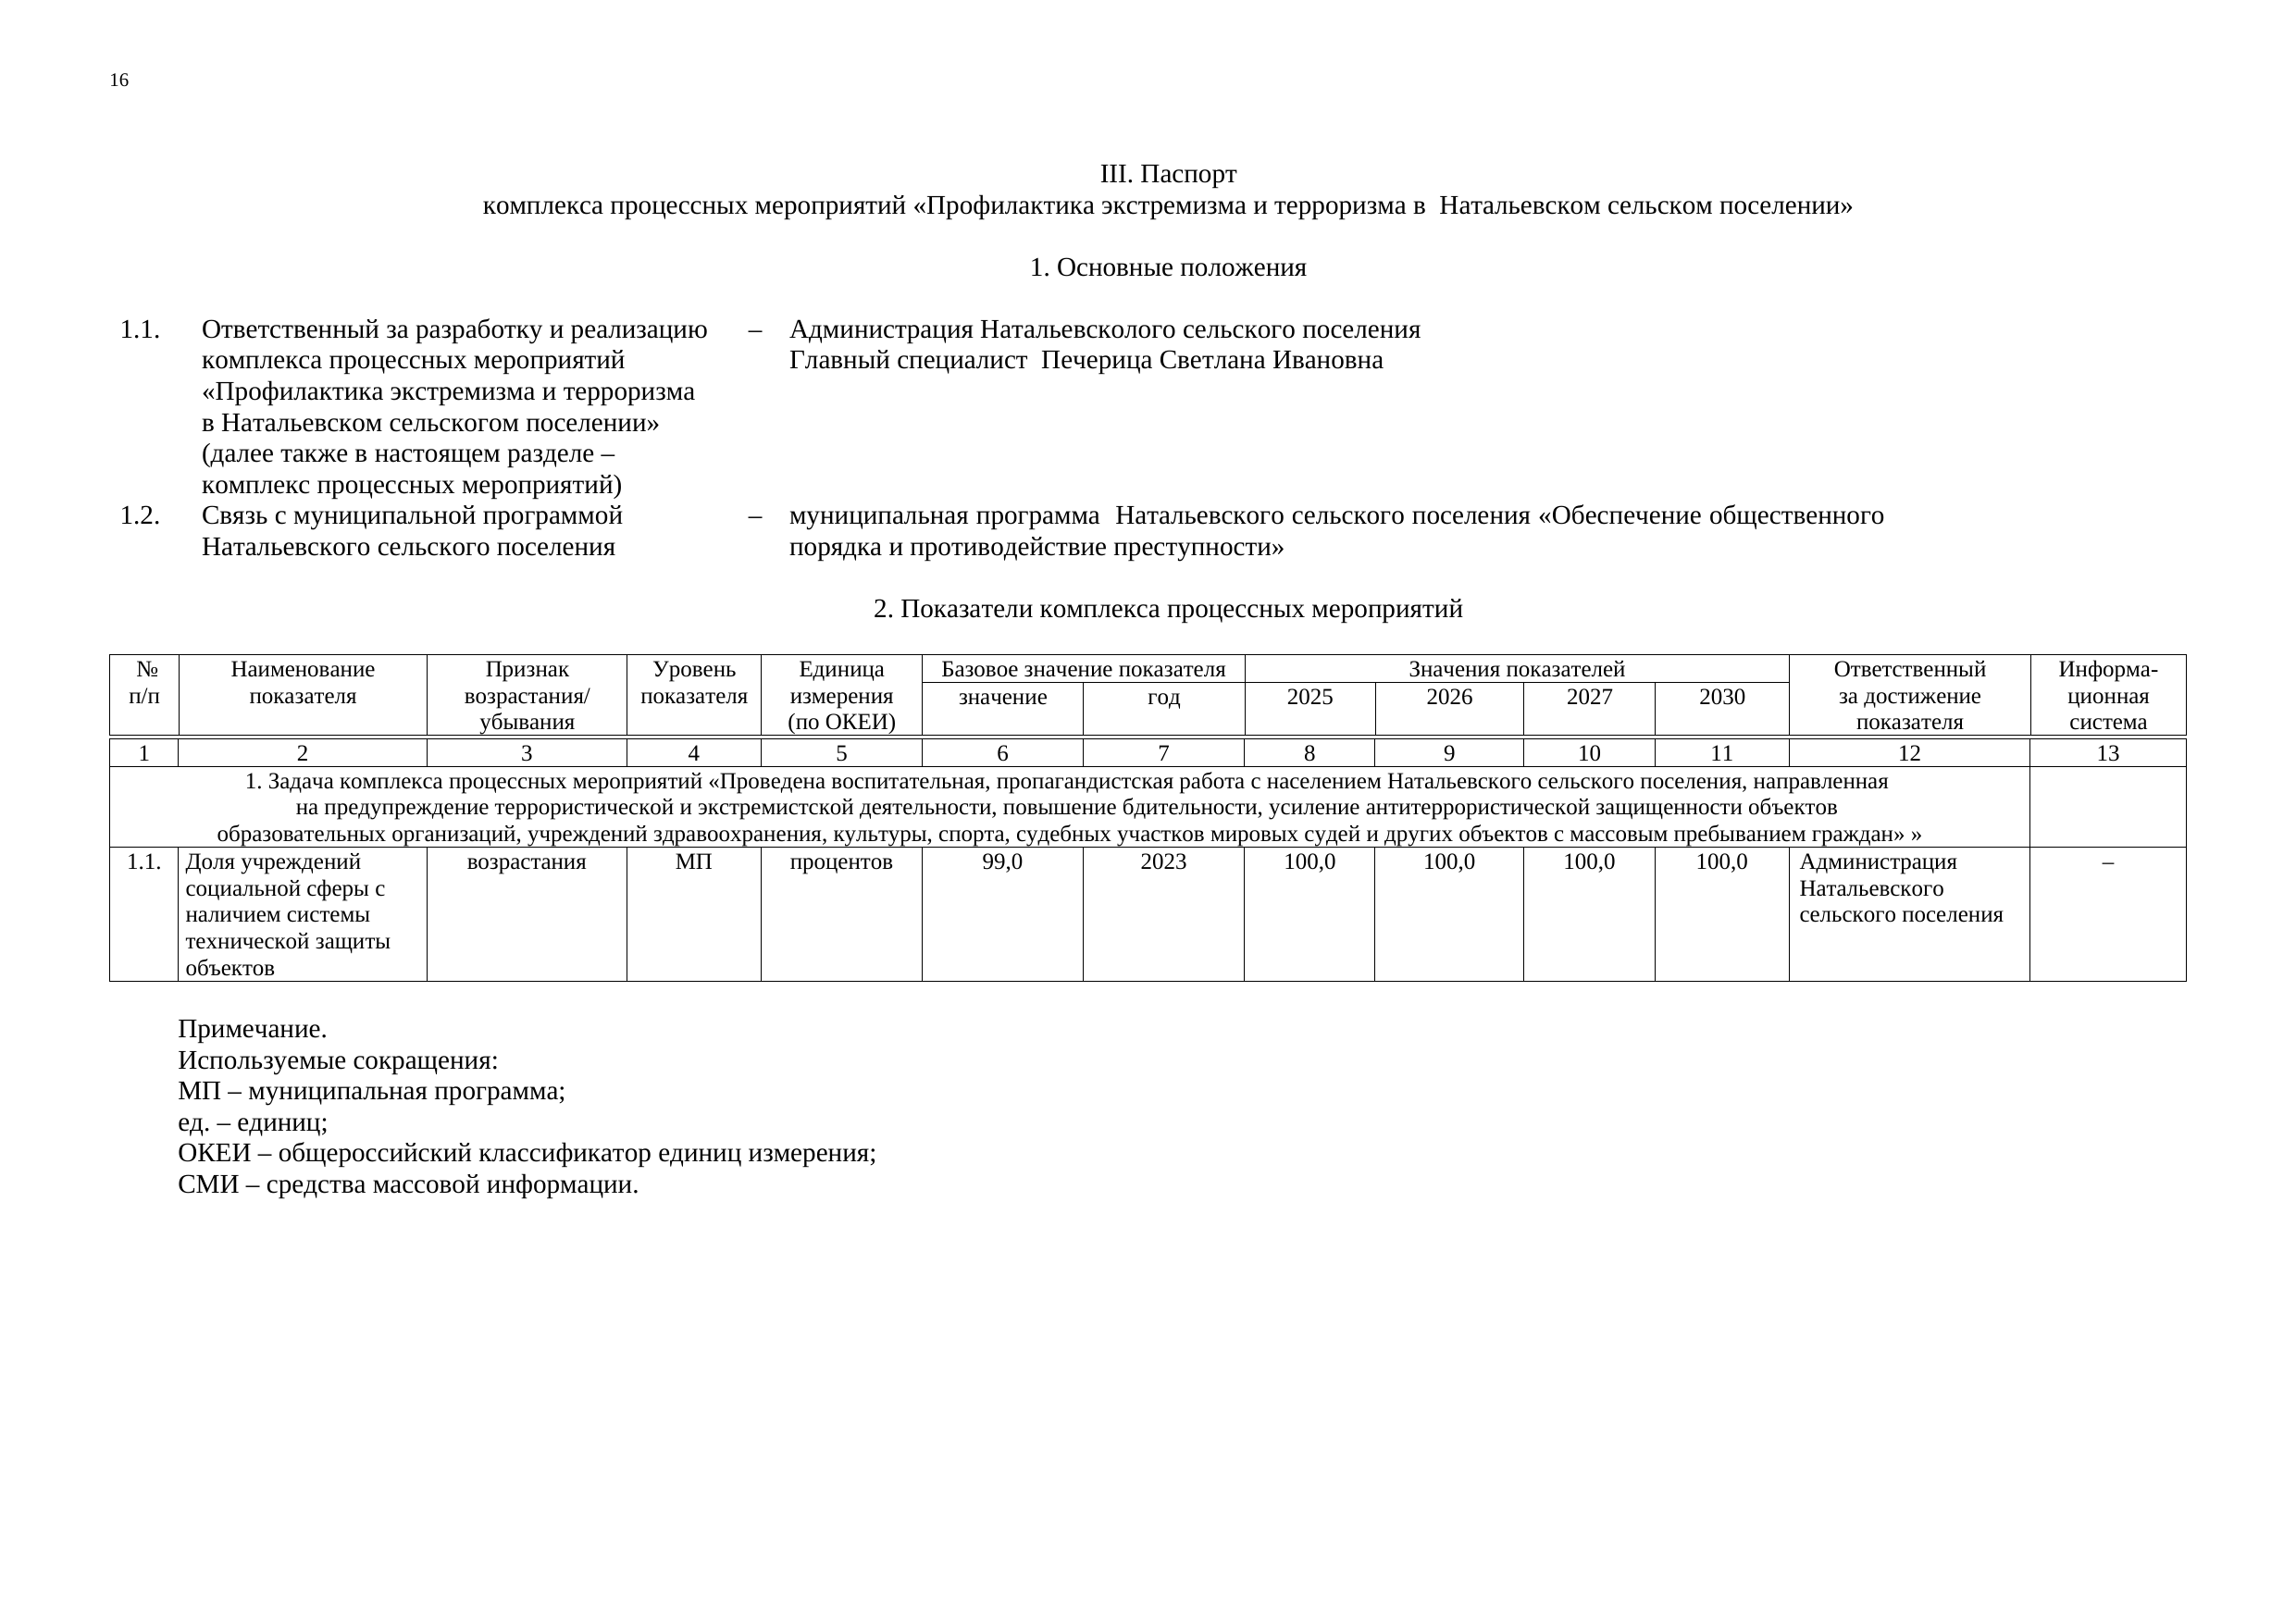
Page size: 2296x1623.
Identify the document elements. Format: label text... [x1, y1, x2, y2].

text Примечание. [109, 1012, 2228, 1044]
table_header 5 [762, 739, 922, 766]
table_cell значение [923, 683, 1083, 735]
table_header Базовое значение показателя [923, 655, 1245, 682]
text ед. – единиц; [109, 1106, 2228, 1136]
table_cell Доля учреждений социальной сферы с наличием системы технической защиты объектов [179, 848, 427, 981]
table_header 9 [1375, 739, 1523, 766]
table_cell 1.2. [109, 499, 192, 561]
table_cell 2026 [1376, 683, 1523, 735]
text МП – муниципальная программа; [109, 1074, 2228, 1106]
text 2. Показатели комплекса процессных мероприятий [109, 592, 2228, 623]
text СМИ – средства массовой информации. [109, 1168, 2228, 1199]
table_header Значения показателей [1246, 655, 1789, 682]
table_header 12 [1790, 739, 2029, 766]
table_cell – [738, 499, 779, 561]
table_header 2 [179, 739, 427, 766]
table_header Признак возрастания/ убывания [428, 655, 627, 735]
text ОКЕИ – общероссийский классификатор единиц измерения; [109, 1136, 2228, 1168]
table_header – [738, 313, 779, 499]
table_header 7 [1084, 739, 1244, 766]
table_cell 1.1. [110, 848, 178, 981]
table_cell Администрация Натальевского сельского поселения [1790, 848, 2029, 981]
table_header 3 [428, 739, 627, 766]
table_cell 2025 [1246, 683, 1375, 735]
table_header 1 [110, 739, 178, 766]
table_header № п/п [110, 655, 179, 735]
table_cell МП [627, 848, 761, 981]
text комплекса процессных мероприятий «Профилактика экстремизма и терроризма в Натальевском сельском поселении» [109, 189, 2228, 219]
text 1. Основные положения [109, 251, 2228, 281]
table_header 11 [1656, 739, 1789, 766]
table_header Ответственный за разработку и реализацию комплекса процессных мероприятий «Профилактика экстремизма и терроризма в Натальевском сельскогом поселении» (далее также в настоящем разделе – комплекс процессных мероприятий) [192, 313, 738, 499]
table_cell 2030 [1656, 683, 1789, 735]
table_header Ответственный за достижение показателя [1790, 655, 2030, 735]
table_cell 100,0 [1656, 848, 1789, 981]
table_cell – [2030, 848, 2186, 981]
text III. Паспорт [109, 157, 2228, 189]
table_cell 100,0 [1245, 848, 1374, 981]
table_cell возрастания [428, 848, 627, 981]
table_header Единица измерения (по ОКЕИ) [762, 655, 922, 735]
table_header 10 [1524, 739, 1655, 766]
table_header 1.1. [109, 313, 192, 499]
table_cell 2027 [1524, 683, 1655, 735]
table_cell 2023 [1084, 848, 1244, 981]
table_header Администрация Натальевсколого сельского поселения Главный специалист Печерица Светлана Ивановна [779, 313, 1896, 499]
table_header Наименование показателя [180, 655, 427, 735]
table_cell 100,0 [1375, 848, 1523, 981]
table_header 4 [627, 739, 761, 766]
table_header 8 [1245, 739, 1374, 766]
table_header Информа- ционная система [2031, 655, 2186, 735]
table_cell 1. Задача комплекса процессных мероприятий «Проведена воспитательная, пропагандистская работа с населением Натальевского сельского поселения, направленная на предупреждение террористической и экстремистской деятельности, повышение бдительности, усиление антитеррористической защищенности объектов образовательных организаций, учреждений здравоохранения, культуры, спорта, судебных участков мировых судей и других объектов с массовым пребыванием граждан» » [110, 767, 2029, 847]
table_header 13 [2030, 739, 2186, 766]
text Используемые сокращения: [109, 1044, 2228, 1074]
table_cell процентов [762, 848, 922, 981]
table_cell 99,0 [923, 848, 1083, 981]
table_header Уровень показателя [627, 655, 761, 735]
table_cell [2030, 767, 2186, 847]
table_cell 100,0 [1524, 848, 1655, 981]
table_cell Связь с муниципальной программой Натальевского сельского поселения [192, 499, 738, 561]
table_cell год [1084, 683, 1245, 735]
table_header 6 [923, 739, 1083, 766]
table_cell муниципальная программа Натальевского сельского поселения «Обеспечение общественного порядка и противодействие преступности» [779, 499, 1896, 561]
